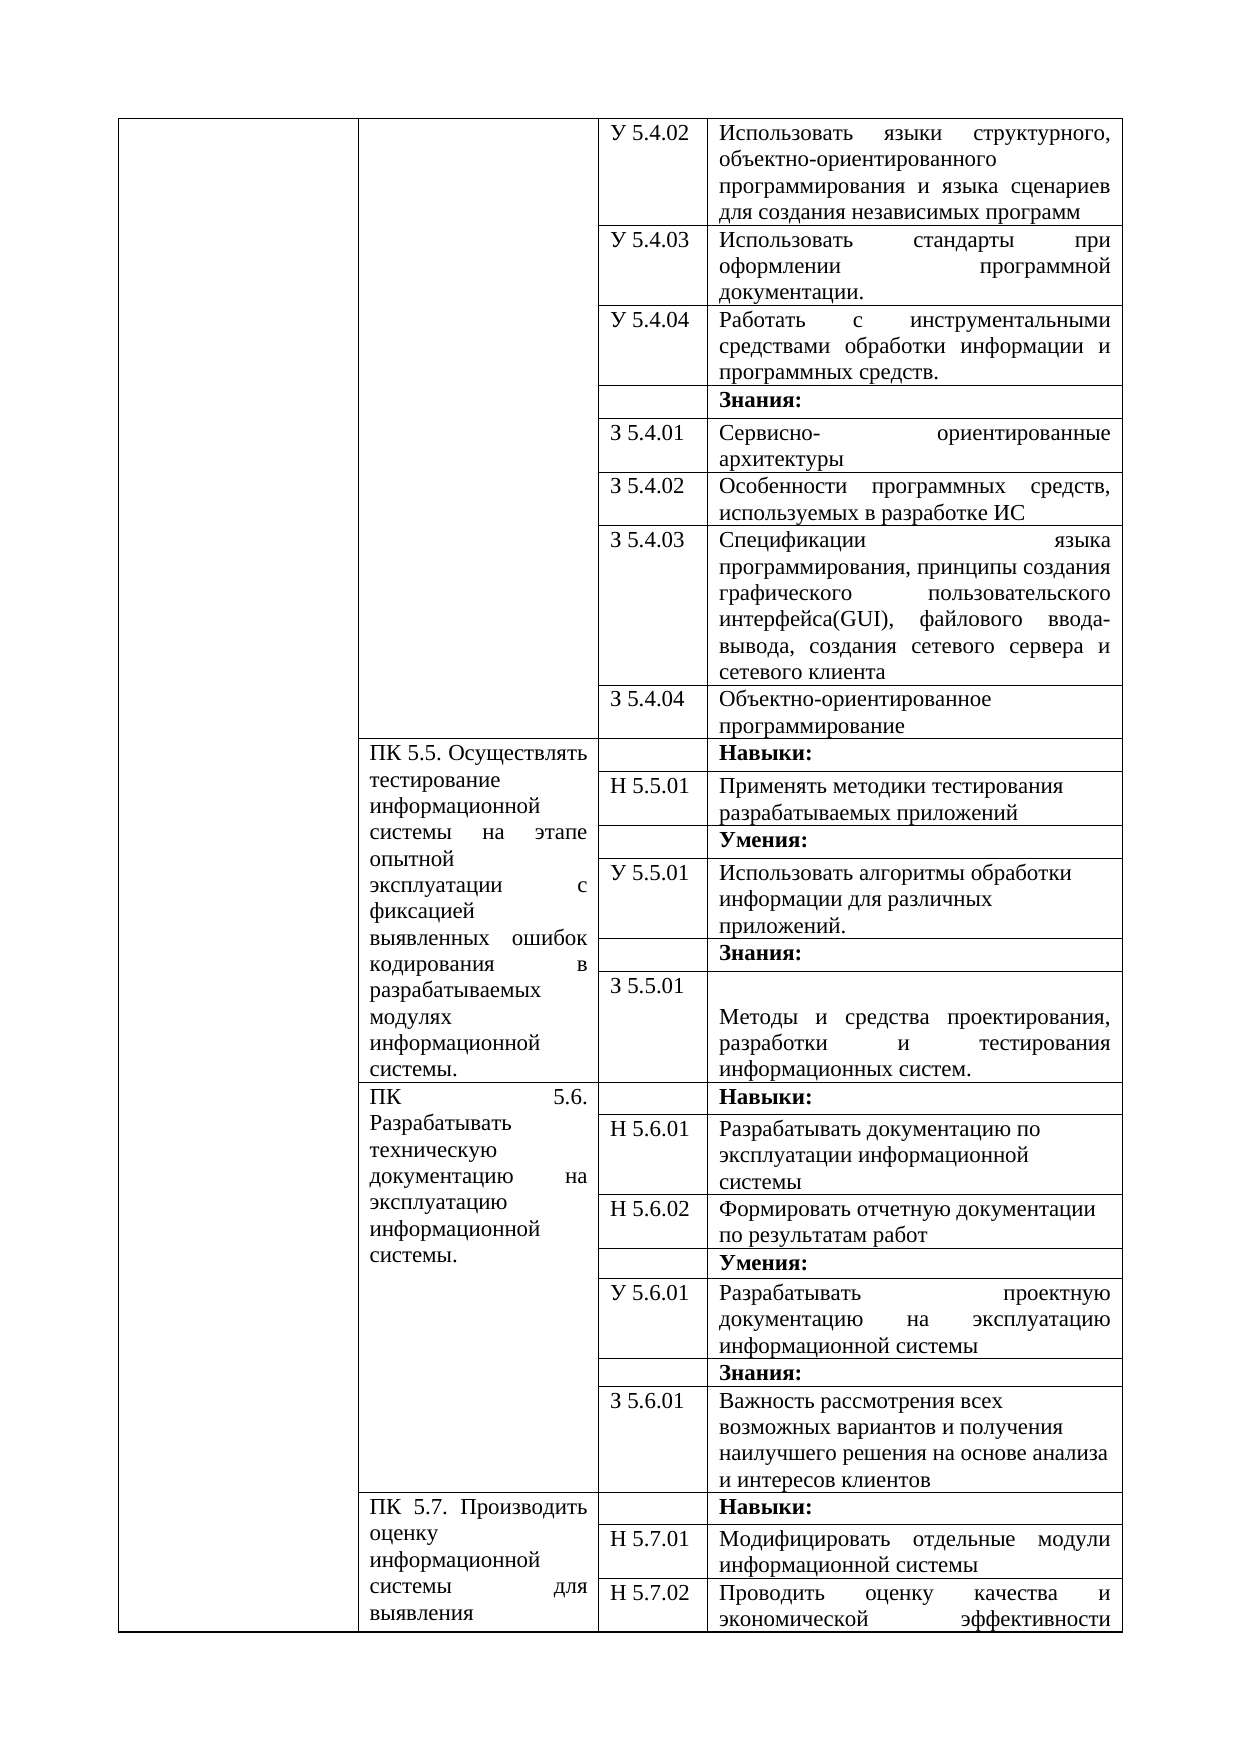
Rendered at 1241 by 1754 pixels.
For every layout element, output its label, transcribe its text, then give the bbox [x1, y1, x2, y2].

table_cell Знания: [708, 939, 1122, 971]
table_cell Спецификации языка программирования, принципы создания графического пользовательского интерфейса(GUI), файлового ввода-вывода, создания сетевого сервера и сетевого клиента [708, 526, 1122, 684]
table_cell Применять методики тестирования разрабатываемых приложений [708, 772, 1122, 825]
table_cell Методы и средства проектирования, разработки и тестирования информационных систем. [708, 972, 1122, 1082]
table_cell Разрабатывать документацию по эксплуатации информационной системы [708, 1115, 1122, 1194]
table_cell З 5.4.03 [599, 526, 707, 684]
table_cell Навыки: [708, 1493, 1122, 1524]
table_cell Умения: [708, 1249, 1122, 1278]
table_cell Использовать стандарты при оформлении программной документации. [708, 226, 1122, 305]
table_cell Использовать алгоритмы обработки информации для различных приложений. [708, 859, 1122, 938]
table_cell [599, 1359, 707, 1386]
table_cell Умения: [708, 826, 1122, 858]
table_cell Знания: [708, 386, 1122, 418]
table_cell З 5.4.02 [599, 473, 707, 525]
table_cell У 5.5.01 [599, 859, 707, 938]
table_cell З 5.5.01 [599, 972, 707, 1082]
table_cell Н 5.7.02 [599, 1579, 707, 1631]
table_cell Н 5.6.01 [599, 1115, 707, 1194]
table_cell [599, 1249, 707, 1278]
table_cell Н 5.6.02 [599, 1195, 707, 1248]
table_cell Сервисно- ориентированные архитектуры [708, 419, 1122, 472]
table_cell Формировать отчетную документации по результатам работ [708, 1195, 1122, 1248]
table_cell [599, 739, 707, 771]
table_cell Н 5.5.01 [599, 772, 707, 825]
table_cell [599, 1493, 707, 1524]
table_cell [599, 826, 707, 858]
table_cell Работать с инструментальными средствами обработки информации и программных средств. [708, 306, 1122, 385]
table_cell Разрабатывать проектную документацию на эксплуатацию информационной системы [708, 1279, 1122, 1358]
table_cell Объектно-ориентированное программирование [708, 686, 1122, 738]
table_cell Использовать языки структурного, объектно-ориентированного программирования и языка сценариев для создания независимых программ [708, 119, 1122, 224]
table_cell Знания: [708, 1359, 1122, 1386]
table_cell Н 5.7.01 [599, 1525, 707, 1578]
table_cell Модифицировать отдельные модули информационной системы [708, 1525, 1122, 1578]
table_cell З 5.4.04 [599, 686, 707, 738]
table_cell [599, 1083, 707, 1114]
table_cell Навыки: [708, 1083, 1122, 1114]
table_cell Особенности программных средств, используемых в разработке ИС [708, 473, 1122, 525]
table_cell ПК 5.6. Разрабатывать техническую документацию на эксплуатацию информационной системы. [359, 1083, 598, 1492]
table_cell Важность рассмотрения всех возможных вариантов и получения наилучшего решения на основе анализа и интересов клиентов [708, 1387, 1122, 1492]
table_cell З 5.6.01 [599, 1387, 707, 1492]
table_cell ПК 5.5. Осуществлять тестирование информационной системы на этапе опытной эксплуатации с фиксацией выявленных ошибок кодирования в разрабатываемых модулях информационной системы. [359, 739, 598, 1082]
table_cell У 5.4.03 [599, 226, 707, 305]
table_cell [708, 1579, 1122, 1631]
table_cell У 5.6.01 [599, 1279, 707, 1358]
table_cell З 5.4.01 [599, 419, 707, 472]
table_cell У 5.4.04 [599, 306, 707, 385]
table_cell [599, 939, 707, 971]
table_cell У 5.4.02 [599, 119, 707, 224]
table_cell [599, 386, 707, 418]
table_cell ПК 5.7. Производить оценку информационной системы для выявления возможности ее модернизации. [359, 1493, 598, 1631]
table_cell Навыки: [708, 739, 1122, 771]
